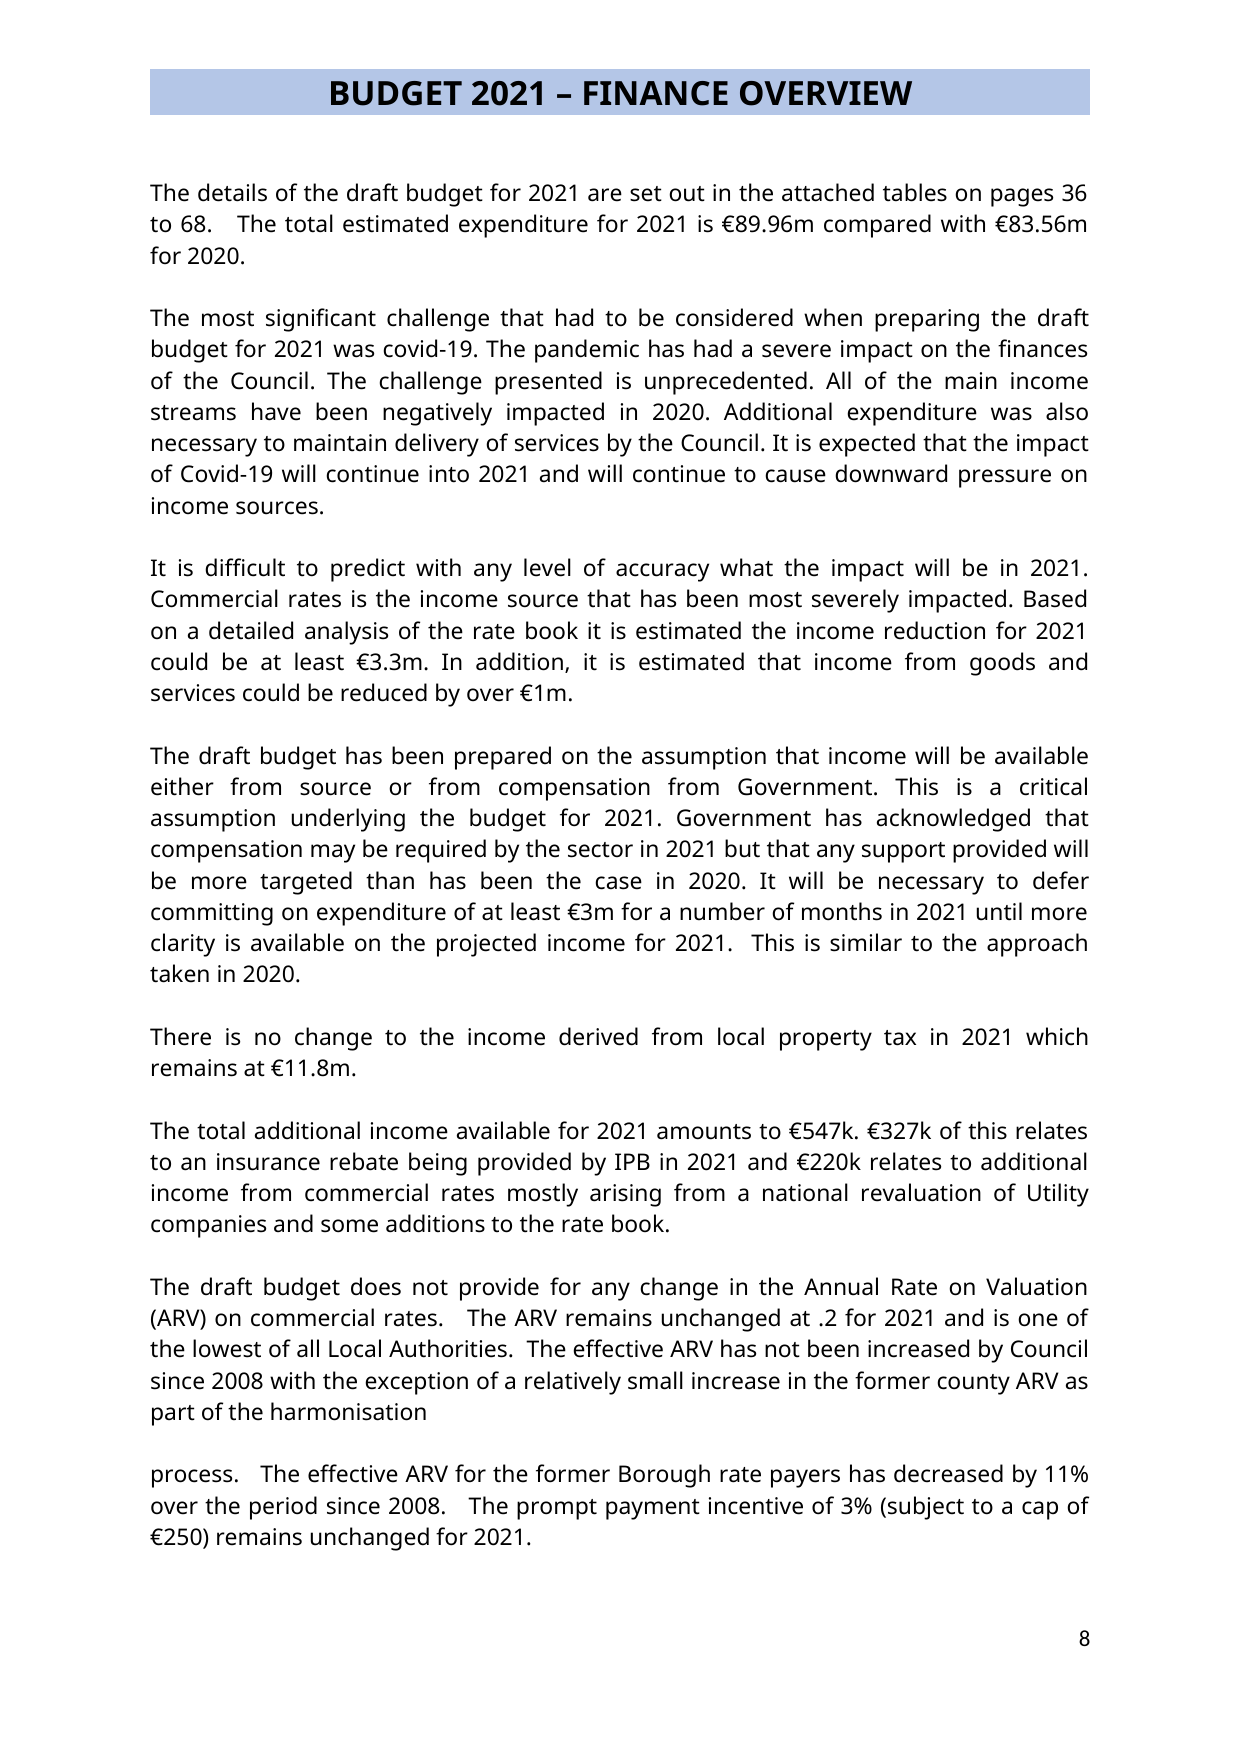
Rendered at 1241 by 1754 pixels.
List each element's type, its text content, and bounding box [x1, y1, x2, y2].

text The details of the draft budget for 2021 are set out in the attached tables on pages 36 to 68. The total estimated expenditure for 2021 is €89.96m compared with €83.56m for 2020. [150, 177, 1090, 271]
text BUDGET 2021 – FINANCE OVERVIEW [150, 69, 1090, 115]
text It is difficult to predict with any level of accuracy what the impact will be in 2021. Commercial rates is the income source that has been most severely impacted. Based on a detailed analysis of the rate book it is estimated the income reduction for 2021 could be at least €3.3m. In addition, it is estimated that income from goods and services could be reduced by over €1m. [150, 552, 1090, 708]
text There is no change to the income derived from local property tax in 2021 which remains at €11.8m. [150, 1021, 1090, 1083]
text The total additional income available for 2021 amounts to €547k. €327k of this relates to an insurance rebate being provided by IPB in 2021 and €220k relates to additional income from commercial rates mostly arising from a national revaluation of Utility companies and some additions to the rate book. [150, 1115, 1090, 1240]
text The draft budget has been prepared on the assumption that income will be available either from source or from compensation from Government. This is a critical assumption underlying the budget for 2021. Government has acknowledged that compensation may be required by the sector in 2021 but that any support provided will be more targeted than has been the case in 2020. It will be necessary to defer committing on expenditure of at least €3m for a number of months in 2021 until more clarity is available on the projected income for 2021. This is similar to the approach taken in 2020. [150, 740, 1090, 990]
text process. The effective ARV for the former Borough rate payers has decreased by 11% over the period since 2008. The prompt payment incentive of 3% (subject to a cap of €250) remains unchanged for 2021. [150, 1458, 1090, 1552]
text The most significant challenge that had to be considered when preparing the draft budget for 2021 was covid-19. The pandemic has had a severe impact on the finances of the Council. The challenge presented is unprecedented. All of the main income streams have been negatively impacted in 2020. Additional expenditure was also necessary to maintain delivery of services by the Council. It is expected that the impact of Covid-19 will continue into 2021 and will continue to cause downward pressure on income sources. [150, 302, 1090, 521]
text The draft budget does not provide for any change in the Annual Rate on Valuation (ARV) on commercial rates. The ARV remains unchanged at .2 for 2021 and is one of the lowest of all Local Authorities. The effective ARV has not been increased by Council since 2008 with the exception of a relatively small increase in the former county ARV as part of the harmonisation [150, 1271, 1090, 1427]
